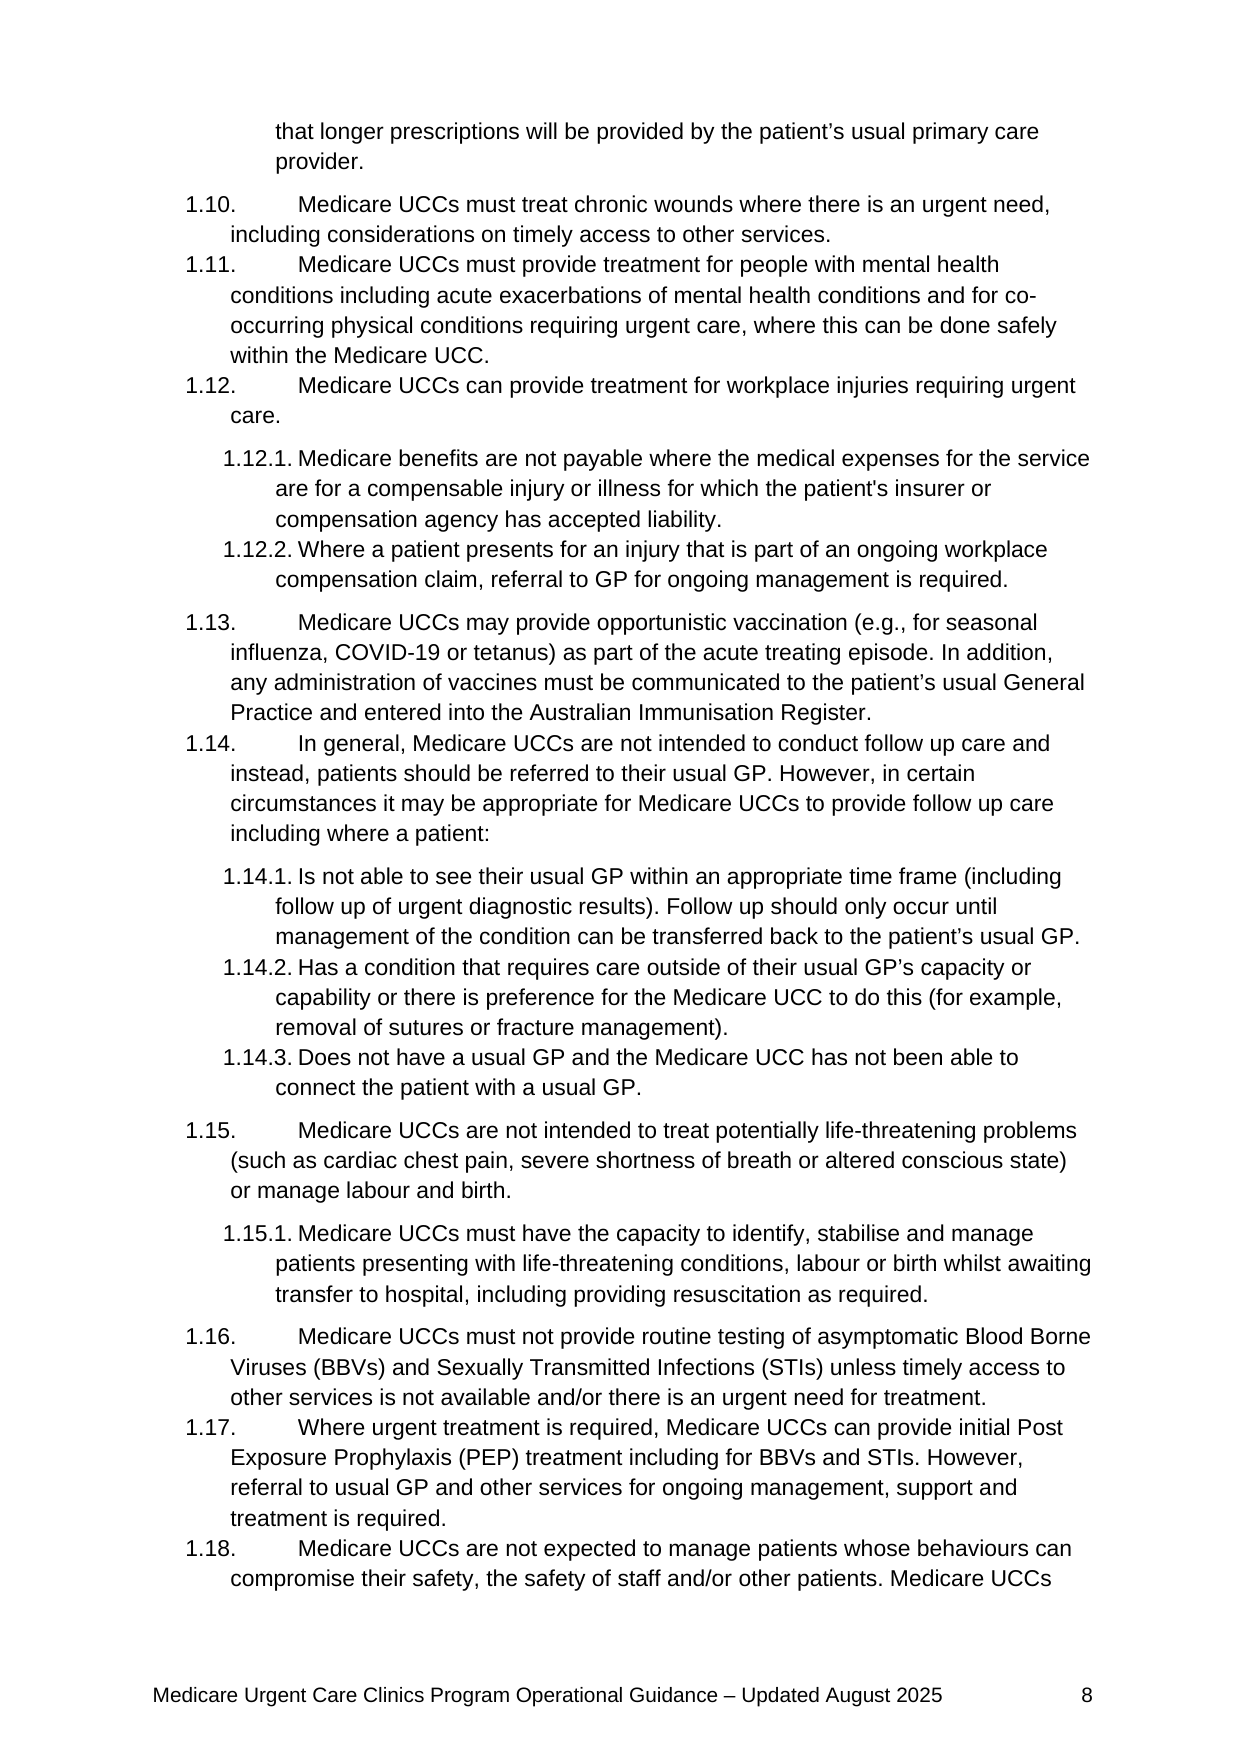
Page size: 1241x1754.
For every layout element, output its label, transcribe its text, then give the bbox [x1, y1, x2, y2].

list Medicare UCCs must treat chronic wounds where there is an urgent need, including considerations on timely access to other services. [185, 191, 1092, 248]
list Medicare UCCs can provide treatment for workplace injuries requiring urgent care. [185, 372, 1092, 429]
list Medicare UCCs are not intended to treat potentially life-threatening problems (such as cardiac chest pain, severe shortness of breath or altered conscious state) or manage labour and birth. [185, 1117, 1092, 1204]
list Medicare UCCs must have the capacity to identify, stabilise and manage patients presenting with life-threatening conditions, labour or birth whilst awaiting transfer to hospital, including providing resuscitation as required. [223, 1220, 1092, 1307]
list Medicare UCCs must not provide routine testing of asymptomatic Blood Borne Viruses (BBVs) and Sexually Transmitted Infections (STIs) unless timely access to other services is not available and/or there is an urgent need for treatment. [185, 1323, 1092, 1410]
list Does not have a usual GP and the Medicare UCC has not been able to connect the patient with a usual GP. [223, 1044, 1092, 1101]
list Where a patient presents for an injury that is part of an ongoing workplace compensation claim, referral to GP for ongoing management is required. [223, 536, 1092, 592]
list Medicare UCCs may provide opportunistic vaccination (e.g., for seasonal influenza, COVID-19 or tetanus) as part of the acute treating episode. In addition, any administration of vaccines must be communicated to the patient’s usual General Practice and entered into the Australian Immunisation Register. [185, 609, 1092, 726]
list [223, 118, 1092, 175]
list Has a condition that requires care outside of their usual GP’s capacity or capability or there is preference for the Medicare UCC to do this (for example, removal of sutures or fracture management). [223, 953, 1092, 1040]
list Where urgent treatment is required, Medicare UCCs can provide initial Post Exposure Prophylaxis (PEP) treatment including for BBVs and STIs. However, referral to usual GP and other services for ongoing management, support and treatment is required. [185, 1414, 1092, 1531]
list Medicare UCCs must provide treatment for people with mental health conditions including acute exacerbations of mental health conditions and for co-occurring physical conditions requiring urgent care, where this can be done safely within the Medicare UCC. [185, 251, 1092, 368]
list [185, 1535, 1092, 1591]
list Is not able to see their usual GP within an appropriate time frame (including follow up of urgent diagnostic results). Follow up should only occur until management of the condition can be transferred back to the patient’s usual GP. [223, 863, 1092, 950]
list In general, Medicare UCCs are not intended to conduct follow up care and instead, patients should be referred to their usual GP. However, in certain circumstances it may be appropriate for Medicare UCCs to provide follow up care including where a patient: [185, 729, 1092, 847]
list Medicare benefits are not payable where the medical expenses for the service are for a compensable injury or illness for which the patient's insurer or compensation agency has accepted liability. [223, 445, 1092, 532]
